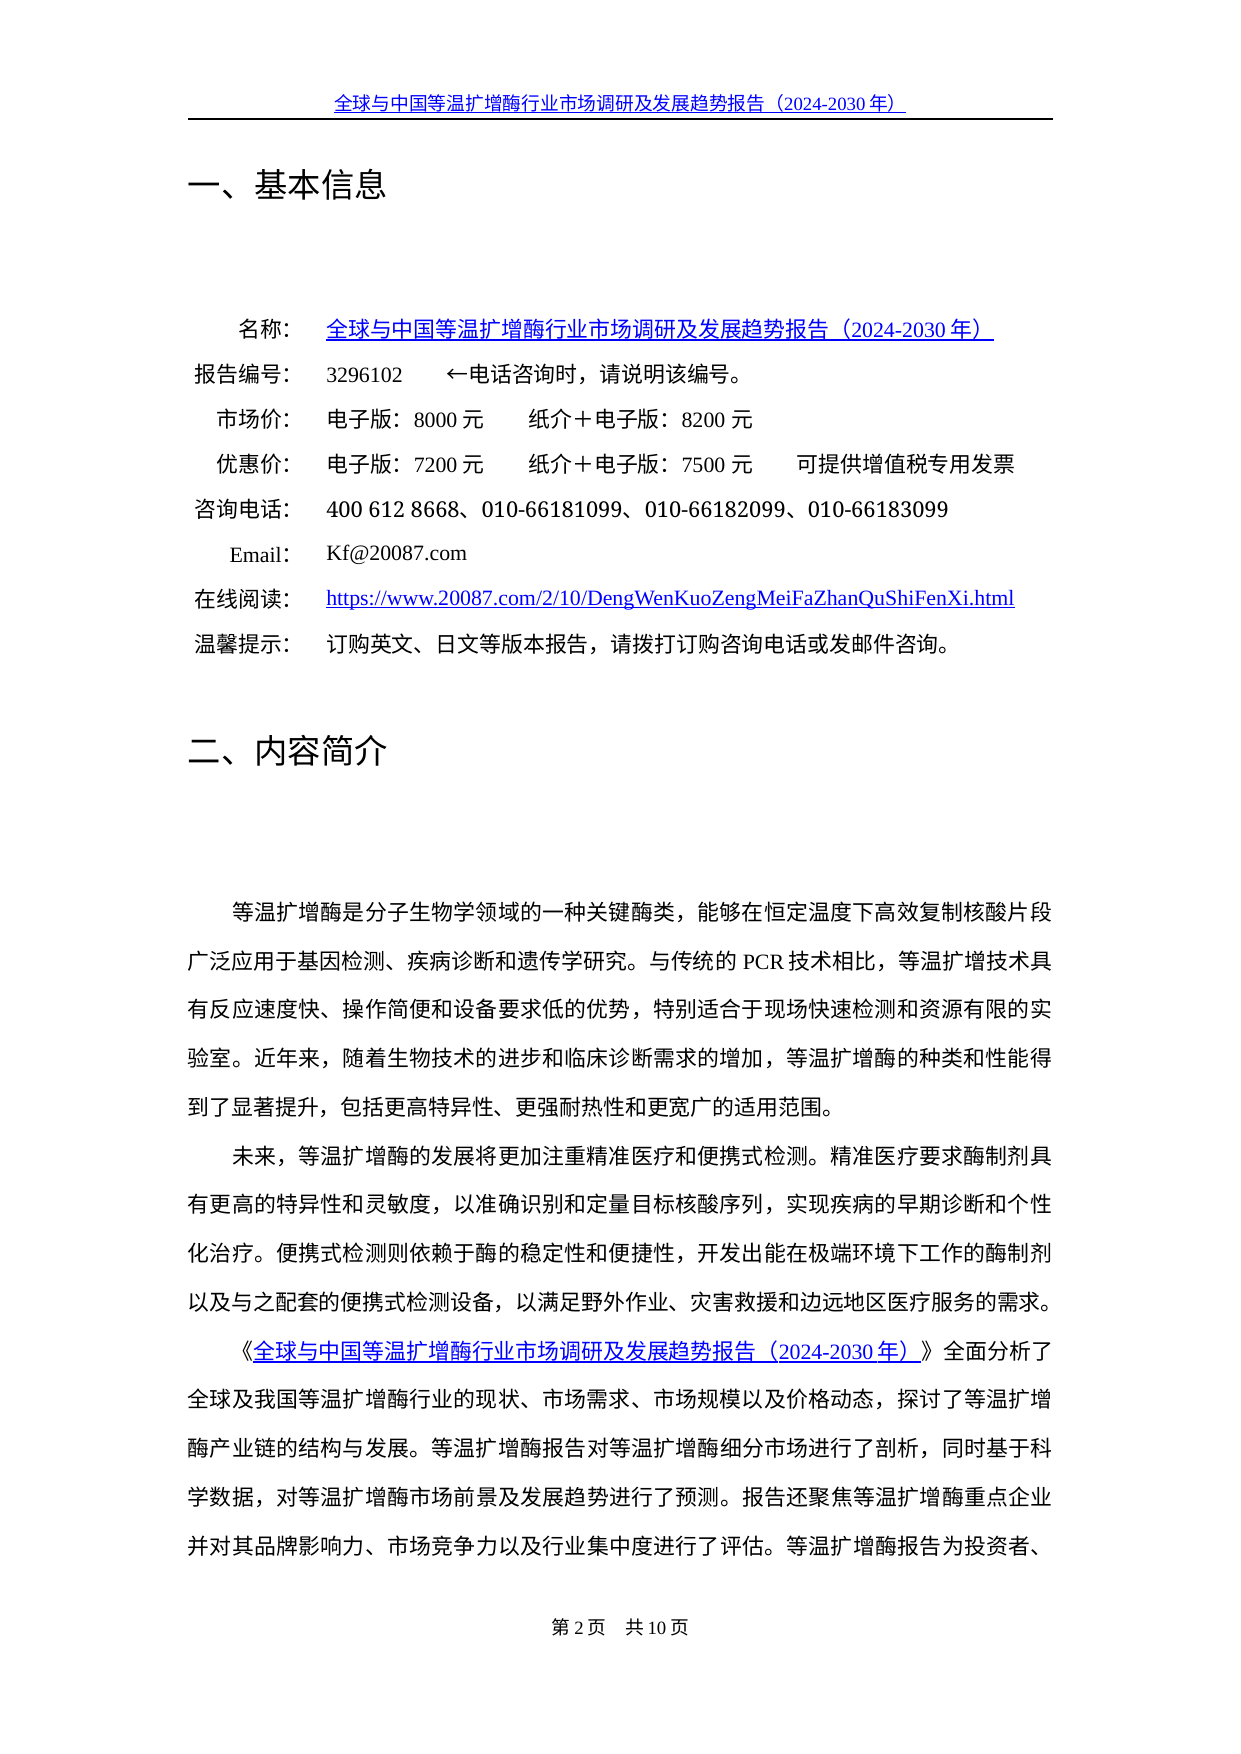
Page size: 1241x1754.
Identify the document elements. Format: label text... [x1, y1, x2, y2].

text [187, 894, 1053, 1561]
table_cell 3296102 ←电话咨询时，请说明该编号。 [315, 357, 1073, 402]
table_cell 市场价： [167, 402, 315, 447]
table_cell Kf@20087.com [315, 537, 1073, 582]
table_cell 优惠价： [167, 447, 315, 492]
table_cell 订购英文、日文等版本报告，请拨打订购咨询电话或发邮件咨询。 [315, 627, 1073, 672]
table_cell 报告编号： [167, 357, 315, 402]
table_cell 400 612 8668、010-66181099、010-66182099、010-66183099 [315, 492, 1073, 537]
table_header 全球与中国等温扩增酶行业市场调研及发展趋势报告（2024-2030年） [315, 312, 1073, 357]
table_cell Email： [167, 537, 315, 582]
table_cell 在线阅读： [167, 582, 315, 627]
table_cell 温馨提示： [167, 627, 315, 672]
table_cell 电子版：8000 元 纸介＋电子版：8200 元 [315, 402, 1073, 447]
title 二、内容简介 [187, 717, 1053, 782]
table_cell [315, 582, 1073, 627]
table_header 名称： [167, 312, 315, 357]
title 一、基本信息 [187, 150, 1053, 215]
table_cell 电子版：7200 元 纸介＋电子版：7500 元 可提供增值税专用发票 [315, 447, 1073, 492]
table_cell 咨询电话： [167, 492, 315, 537]
